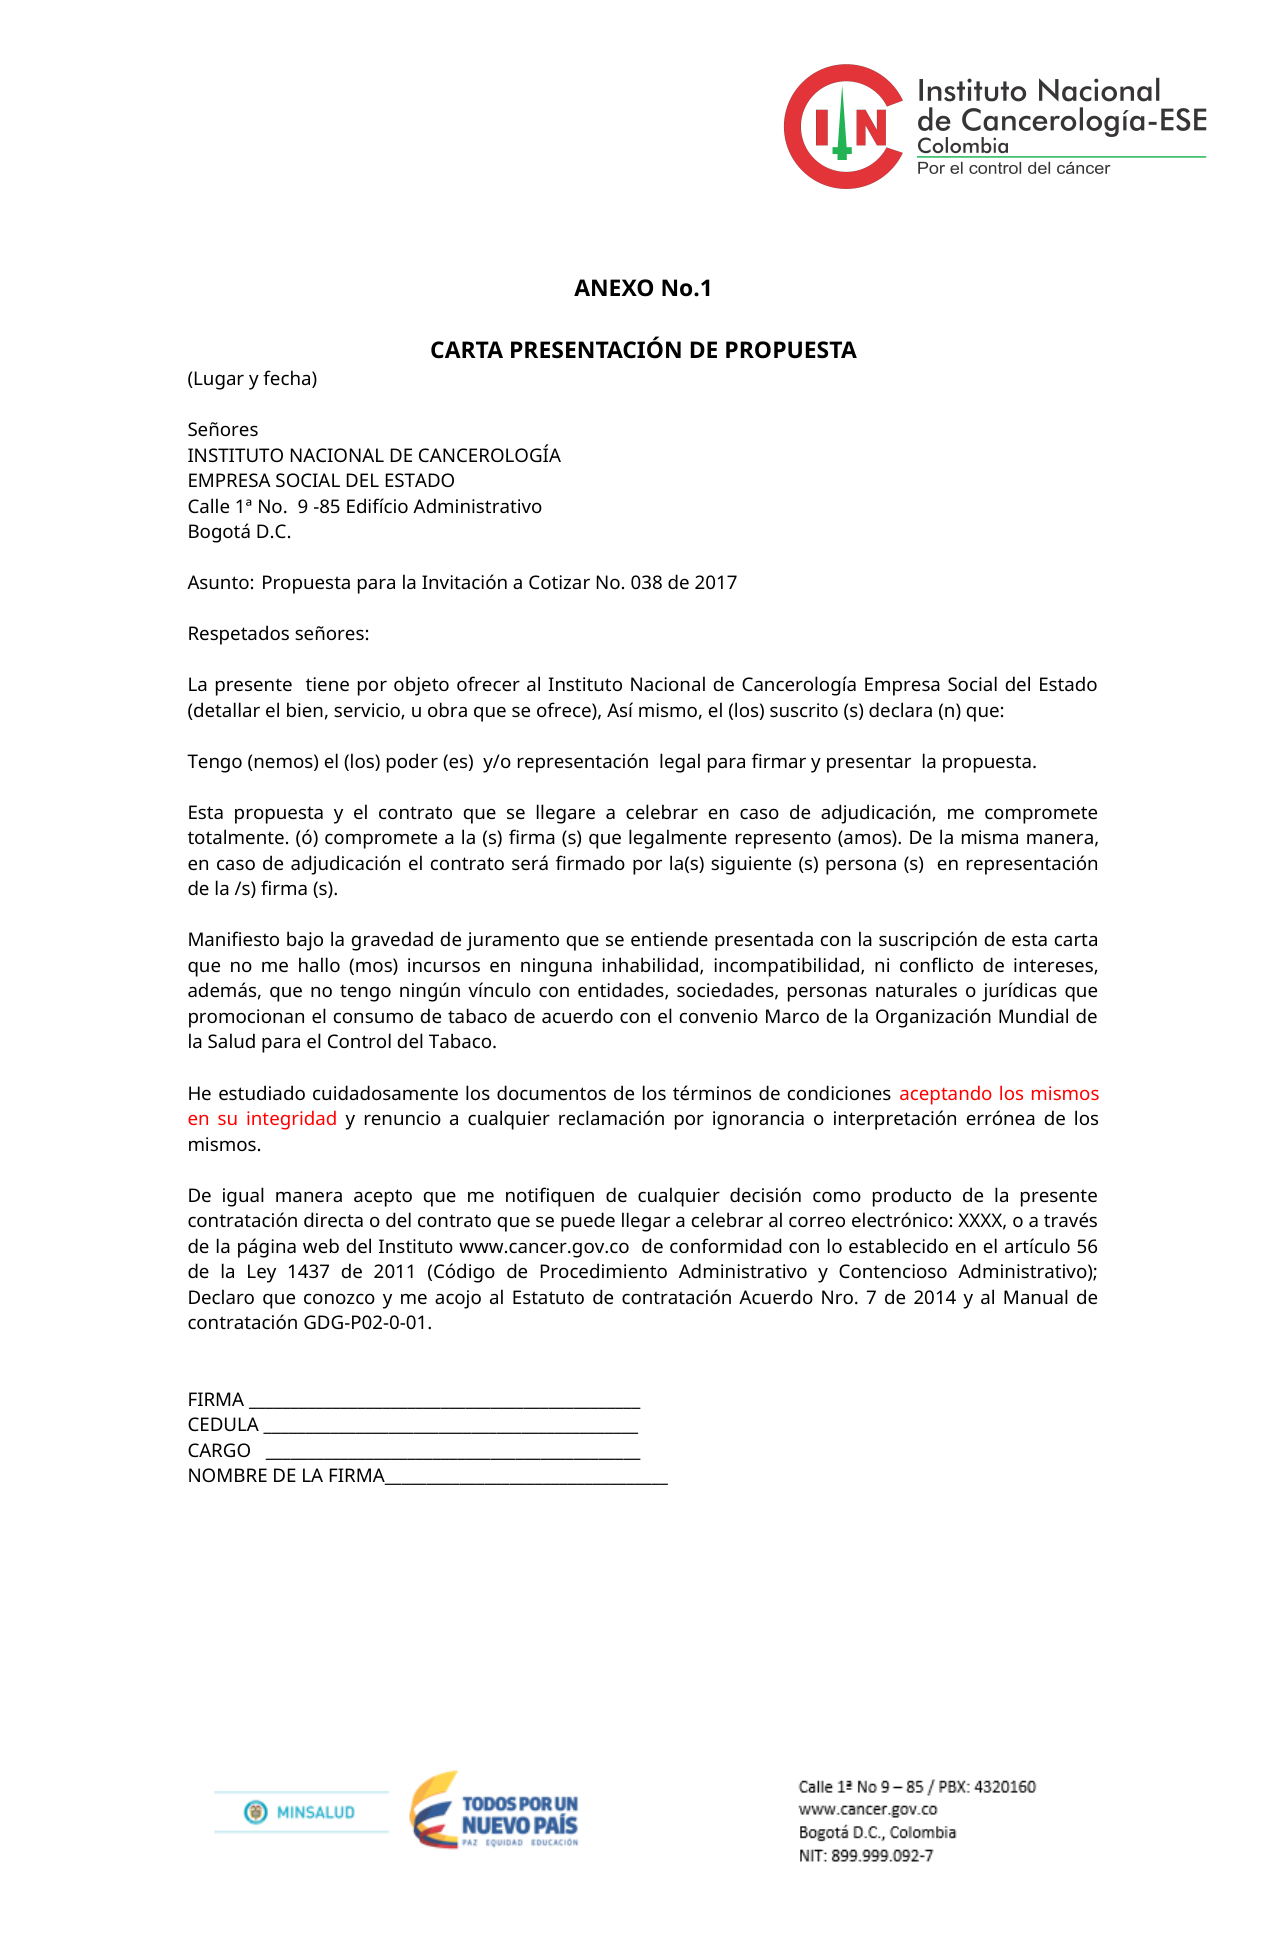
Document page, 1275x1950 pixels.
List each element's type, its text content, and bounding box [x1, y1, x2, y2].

picture [769, 49, 1221, 204]
text De igual manera acepto que me notifiquen de cualquier decisión como producto de la presente contratación directa o del contrato que se puede llegar a celebrar al correo electrónico: XXXX, o a través de la página web del Instituto www.cancer.gov.co de conformidad con lo establecido en el artículo 56 de la Ley 1437 de 2011 (Código de Procedimiento Administrativo y Contencioso Administrativo); Declaro que conozco y me acojo al Estatuto de contratación Acuerdo Nro. 7 de 2014 y al Manual de contratación GDG-P02-0-01. [187, 1182, 1099, 1335]
text Respetados señores: [187, 621, 1099, 646]
text CEDULA _____________________________________________ [187, 1412, 1099, 1437]
text Esta propuesta y el contrato que se llegare a celebrar en caso de adjudicación, me compromete totalmente. (ó) compromete a la (s) firma (s) que legalmente represento (amos). De la misma manera, en caso de adjudicación el contrato será firmado por la(s) siguiente (s) persona (s) en representación de la /s) firma (s). [187, 799, 1099, 901]
text Señores [187, 416, 1099, 442]
text Bogotá D.C. [187, 518, 1099, 544]
text La presente tiene por objeto ofrecer al Instituto Nacional de Cancerología Empresa Social del Estado (detallar el bien, servicio, u obra que se ofrece), Así mismo, el (los) suscrito (s) declara (n) que: [187, 672, 1099, 723]
text EMPRESA SOCIAL DEL ESTADO [187, 467, 1099, 493]
text NOMBRE DE __________________________________ [187, 1463, 1099, 1488]
subtitle ANEXO No.1 [187, 272, 1099, 303]
text INSTITUTO NACIONAL DE CANCEROLOGÍA [187, 442, 1099, 467]
text Asunto: Propuesta para la Invitación a Cotizar No. 038 de 2017 [187, 569, 1099, 595]
text CARGO _____________________________________________ [187, 1437, 1099, 1463]
text Tengo (nemos) el (los) poder (es) y/o representación legal para firmar y presentar la propuesta. [187, 748, 1099, 774]
subtitle CARTA PRESENTACIÓN DE PROPUESTA [187, 334, 1099, 365]
text He estudiado cuidadosamente los documentos de los términos de condiciones aceptando los mismos en su integridad y renuncio a cualquier reclamación por ignorancia o interpretación errónea de los mismos. [187, 1080, 1099, 1156]
text Manifiesto bajo la gravedad de juramento que se entiende presentada con la suscripción de esta carta que no me hallo (mos) incursos en ninguna inhabilidad, incompatibilidad, ni conflicto de intereses, además, que no tengo ningún vínculo con entidades, sociedades, personas naturales o jurídicas que promocionan el consumo de tabaco de acuerdo con el convenio Marco de de para el Control del Tabaco. [187, 927, 1099, 1054]
picture [187, 1765, 1100, 1869]
text (Lugar y fecha) [187, 365, 1099, 391]
text FIRMA _______________________________________________ [187, 1386, 1099, 1412]
text Calle 1ª No. 9 -85 Edifício Administrativo [187, 493, 1099, 518]
